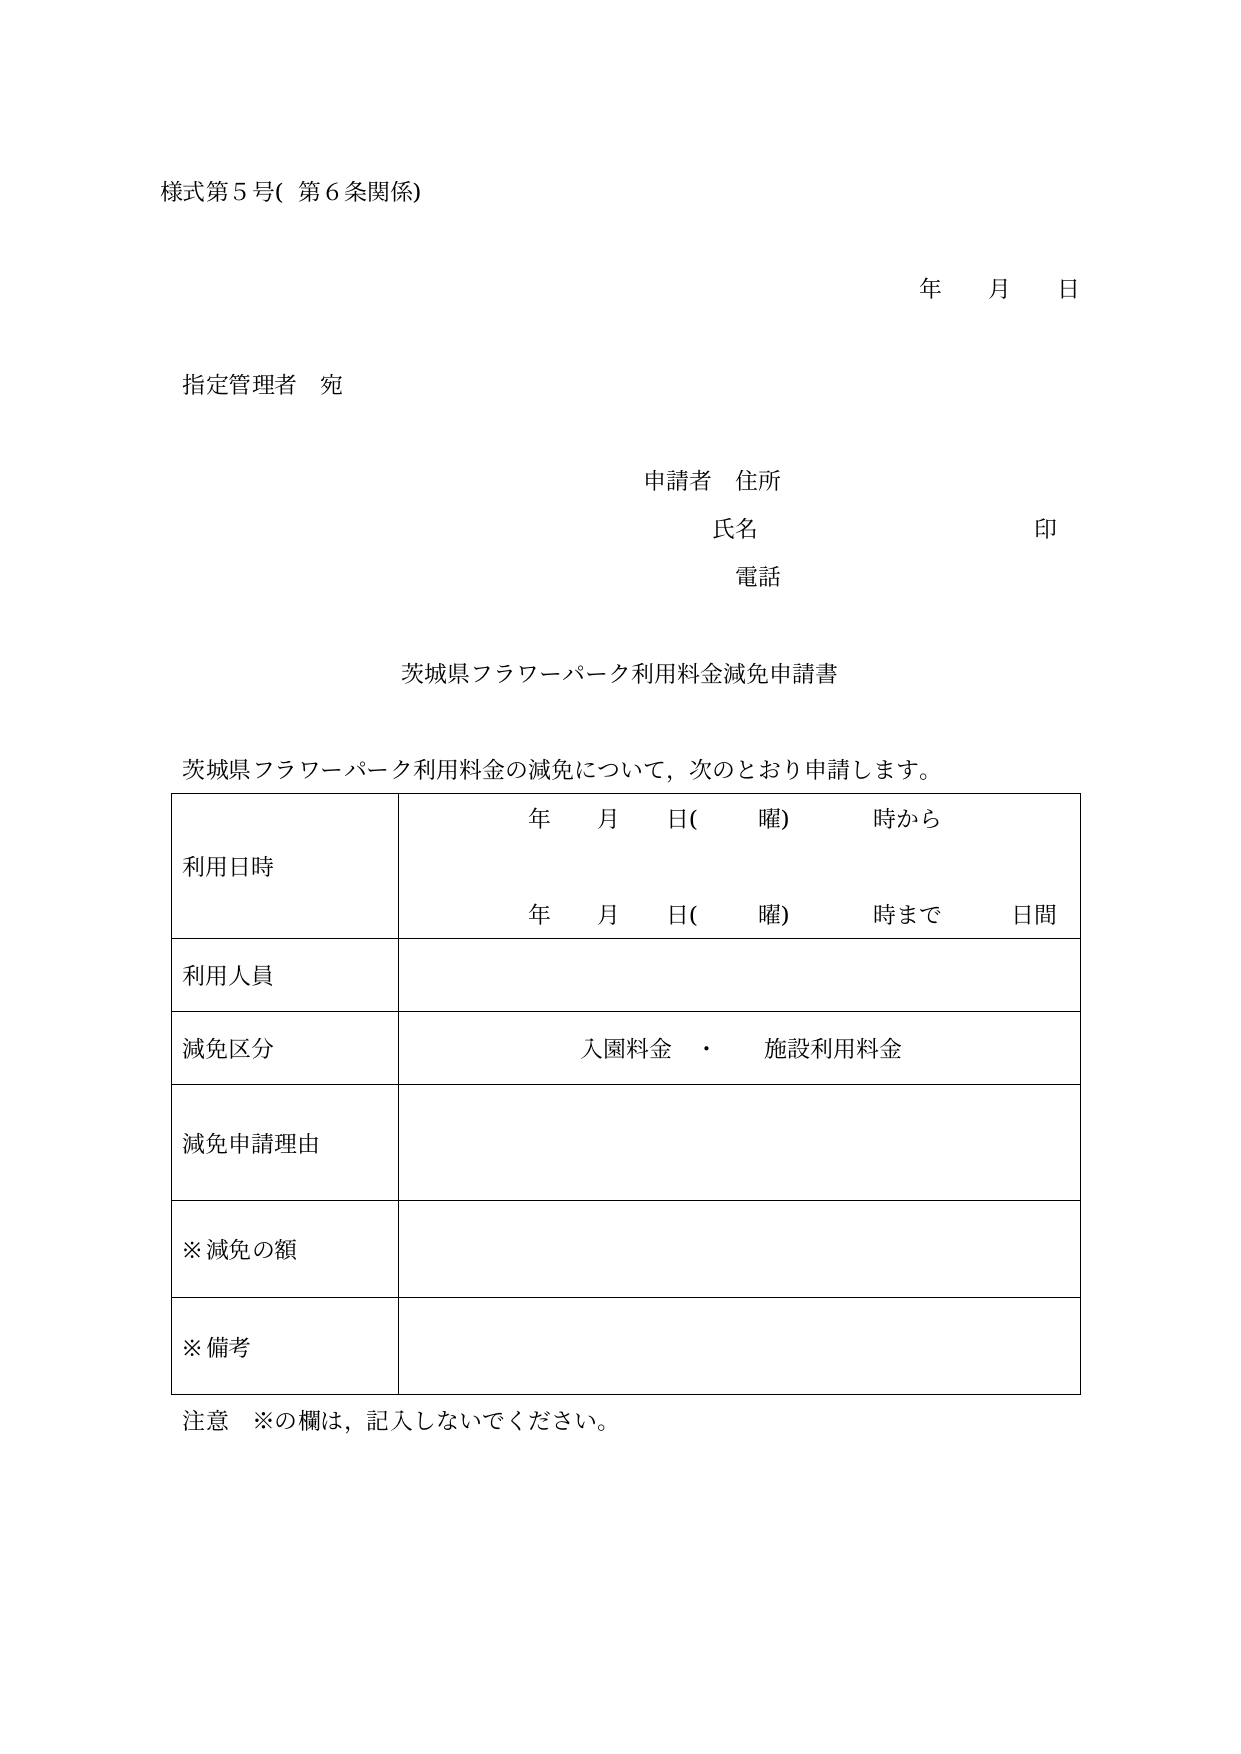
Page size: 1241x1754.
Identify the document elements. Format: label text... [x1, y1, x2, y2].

text 氏名 印 [160, 504, 1057, 552]
table_cell [399, 1201, 1080, 1297]
table_cell 減免区分 [172, 1012, 398, 1083]
text 年 月 日 [160, 263, 1081, 311]
table_header 利用日時 [172, 794, 398, 938]
text 茨城県フラワーパーク利用料金減免申請書 [160, 648, 1081, 696]
text 様式第５号(第６条関係) [137, 167, 1081, 215]
text 電話 [160, 552, 988, 600]
text 茨城県フラワーパーク利用料金の減免について，次のとおり申請します。 [160, 744, 1081, 792]
text 指定管理者 宛 [160, 359, 1081, 407]
table_cell ※備考 [172, 1298, 398, 1394]
table_cell 減免申請理由 [172, 1085, 398, 1200]
table_cell [399, 1085, 1080, 1200]
text 注意 ※の欄は，記入しないでください。 [137, 1395, 1081, 1443]
table_cell 利用人員 [172, 939, 398, 1011]
table_header 年 月 日( 曜) 時から 年 月 日( 曜) 時まで 日間 [399, 794, 1080, 938]
table_cell [399, 939, 1080, 1011]
text 申請者 住所 [160, 456, 988, 504]
table_cell 入園料金 ・ 施設利用料金 [399, 1012, 1080, 1083]
table_cell ※減免の額 [172, 1201, 398, 1297]
table_cell [399, 1298, 1080, 1394]
